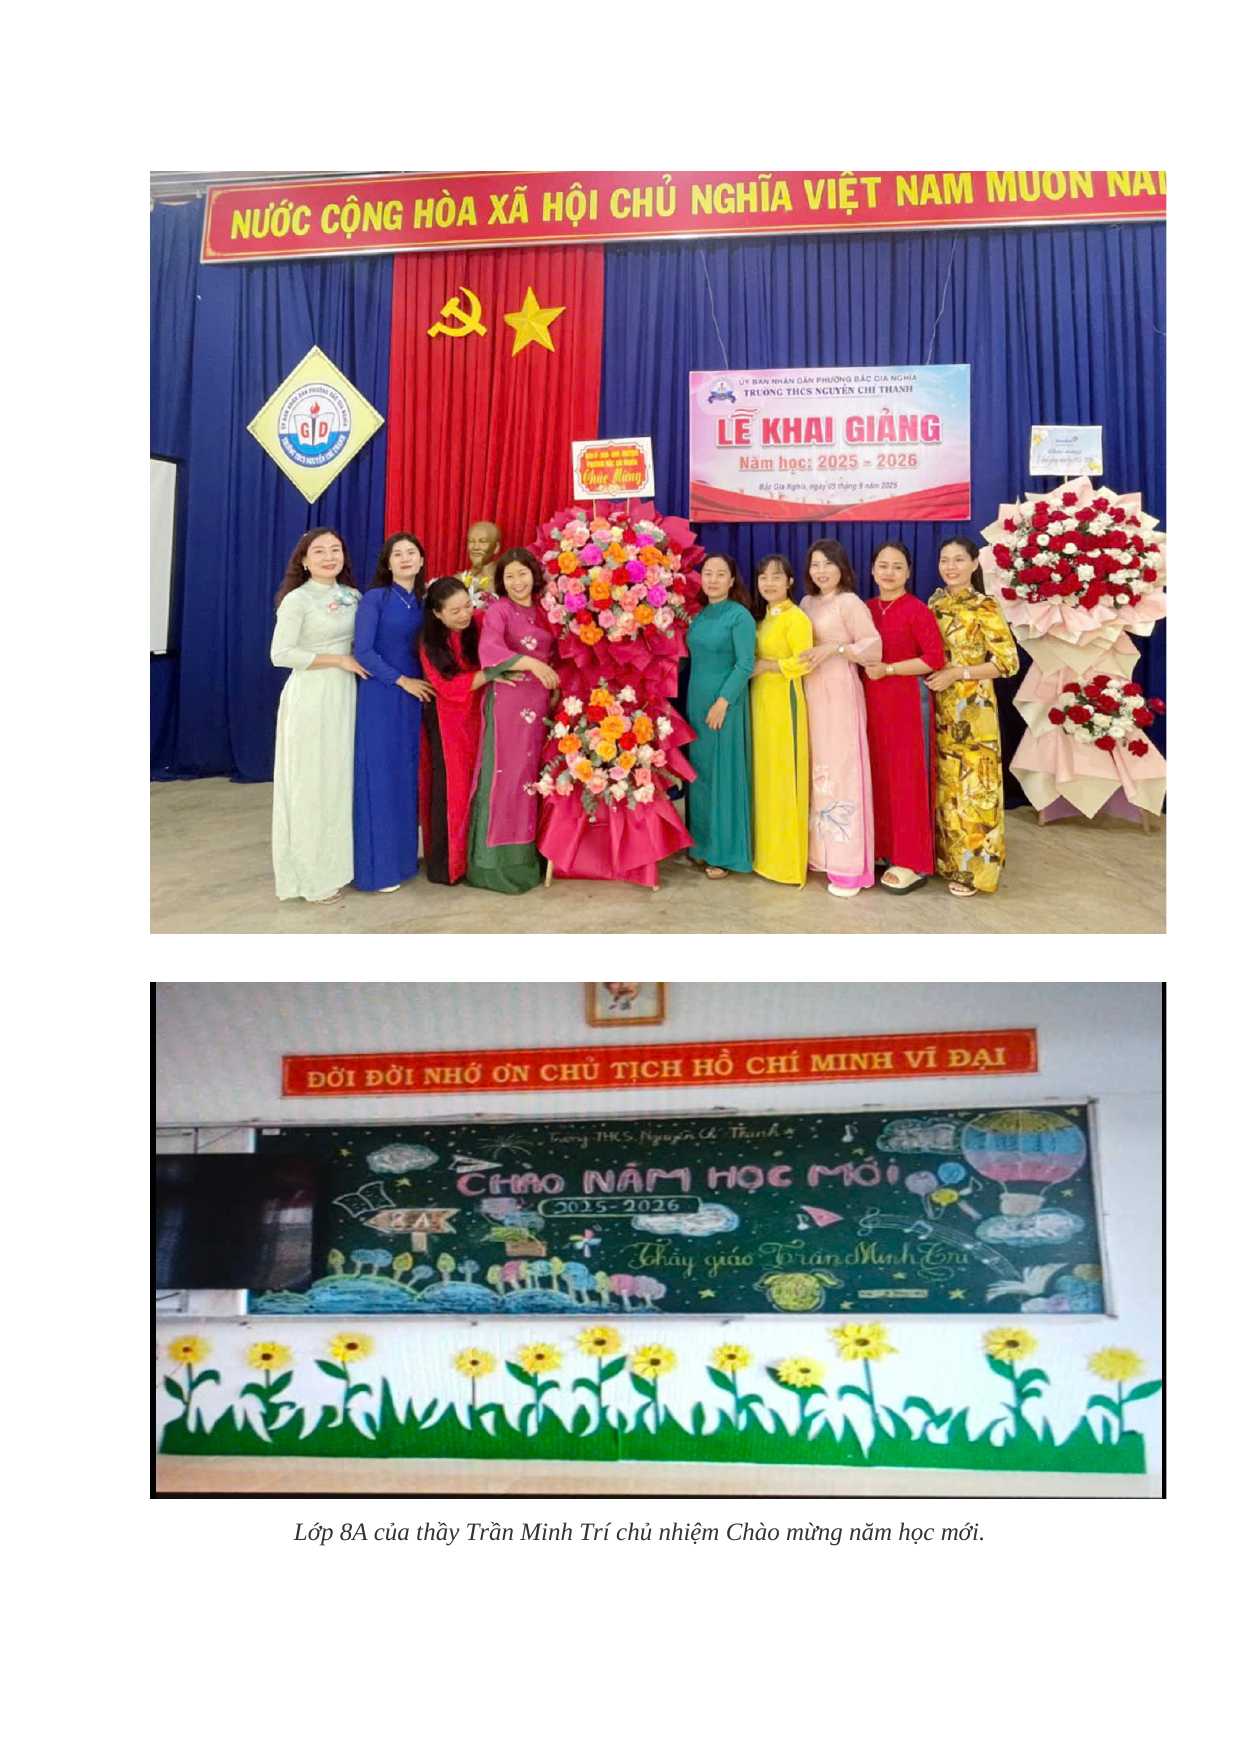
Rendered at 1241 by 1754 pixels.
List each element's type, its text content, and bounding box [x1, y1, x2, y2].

text Lớp 8A của thầy Trần Minh Trí chủ nhiệm Chào mừng năm học mới. [150, 1517, 1167, 1546]
picture [150, 982, 1167, 1499]
picture [150, 171, 1167, 934]
